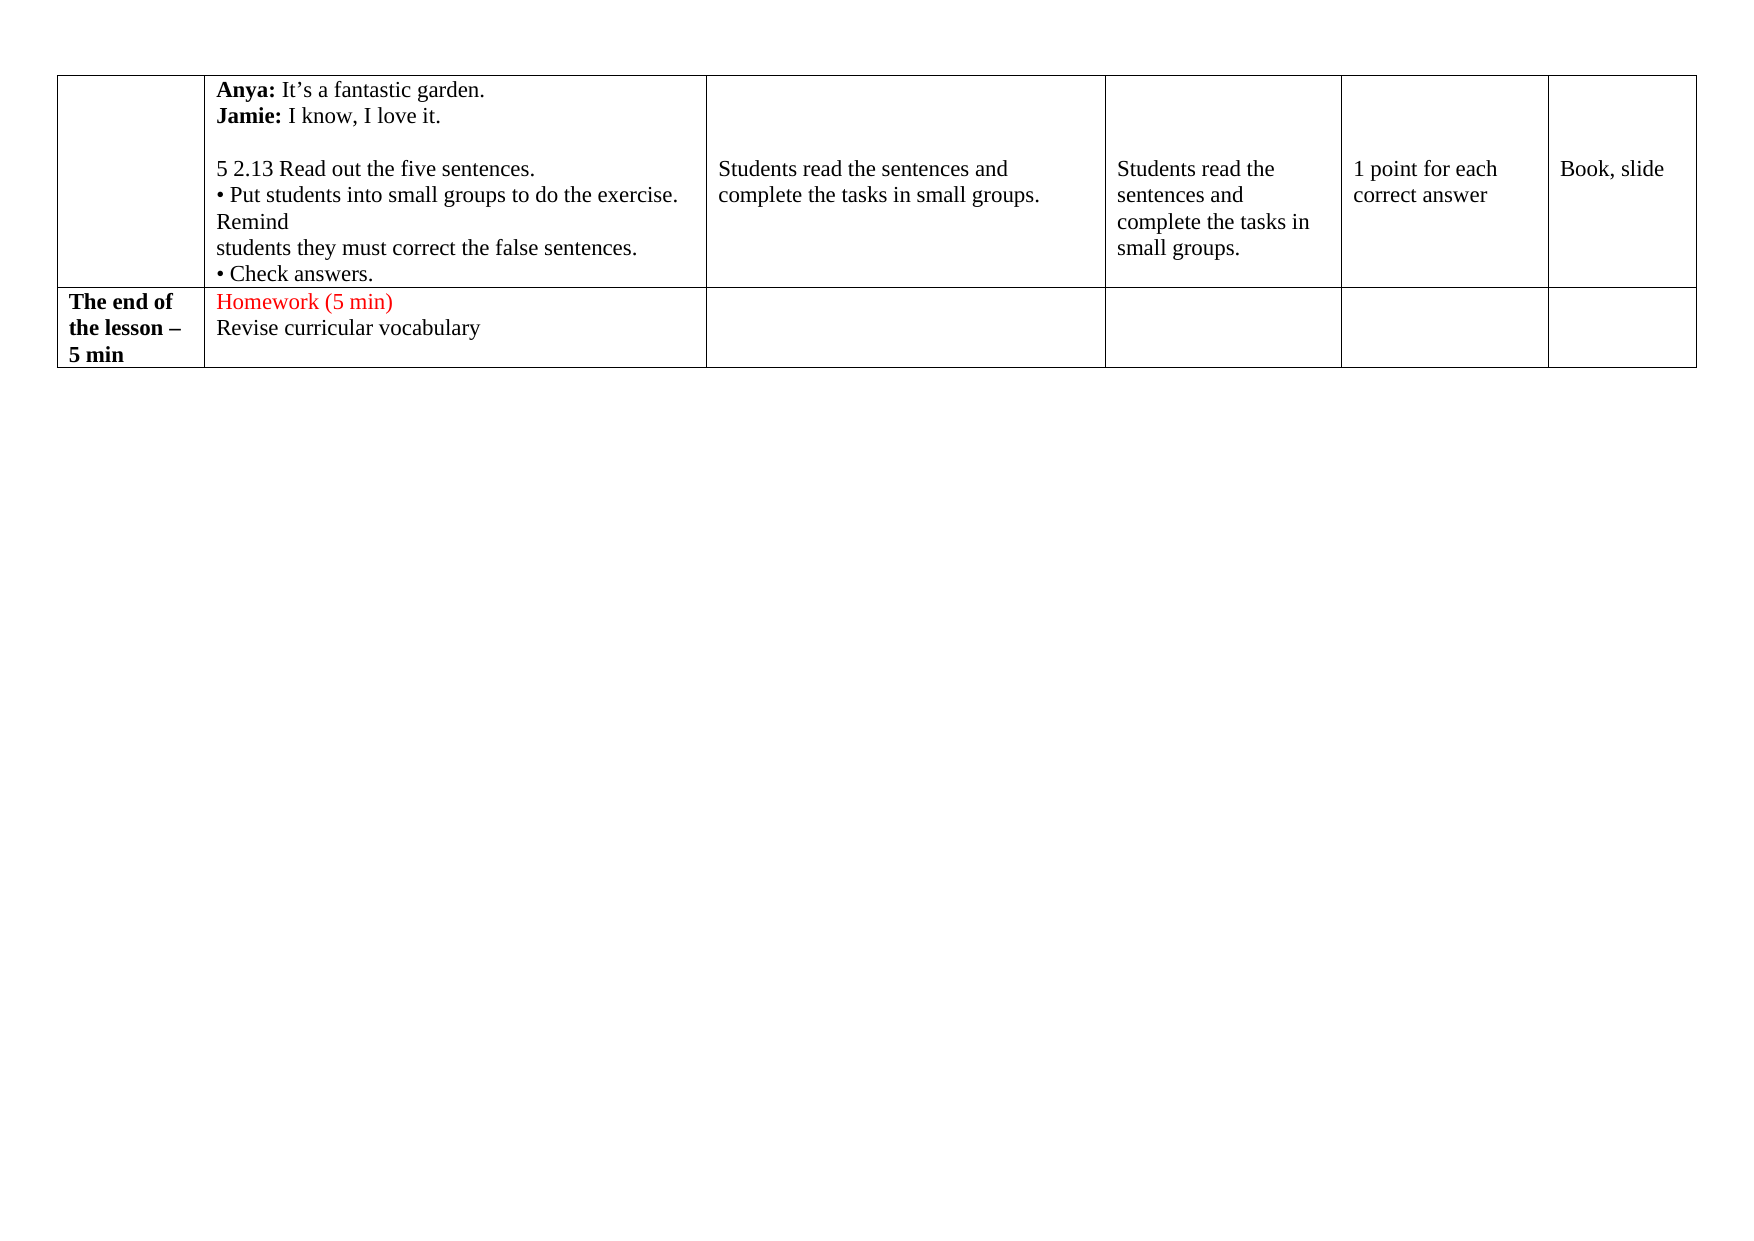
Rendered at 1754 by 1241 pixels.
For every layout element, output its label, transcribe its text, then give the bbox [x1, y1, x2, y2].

table_cell [1106, 288, 1341, 367]
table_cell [1549, 76, 1696, 287]
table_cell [1342, 76, 1548, 287]
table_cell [707, 76, 1105, 287]
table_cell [58, 76, 204, 287]
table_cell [205, 76, 706, 287]
table_cell Homework (5 min) Revise curricular vocabulary [205, 288, 706, 367]
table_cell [1106, 76, 1341, 287]
table_cell The end of the lesson – 5 min [58, 288, 204, 367]
table_cell [1549, 288, 1696, 367]
table_cell [707, 288, 1105, 367]
table_cell [1342, 288, 1548, 367]
